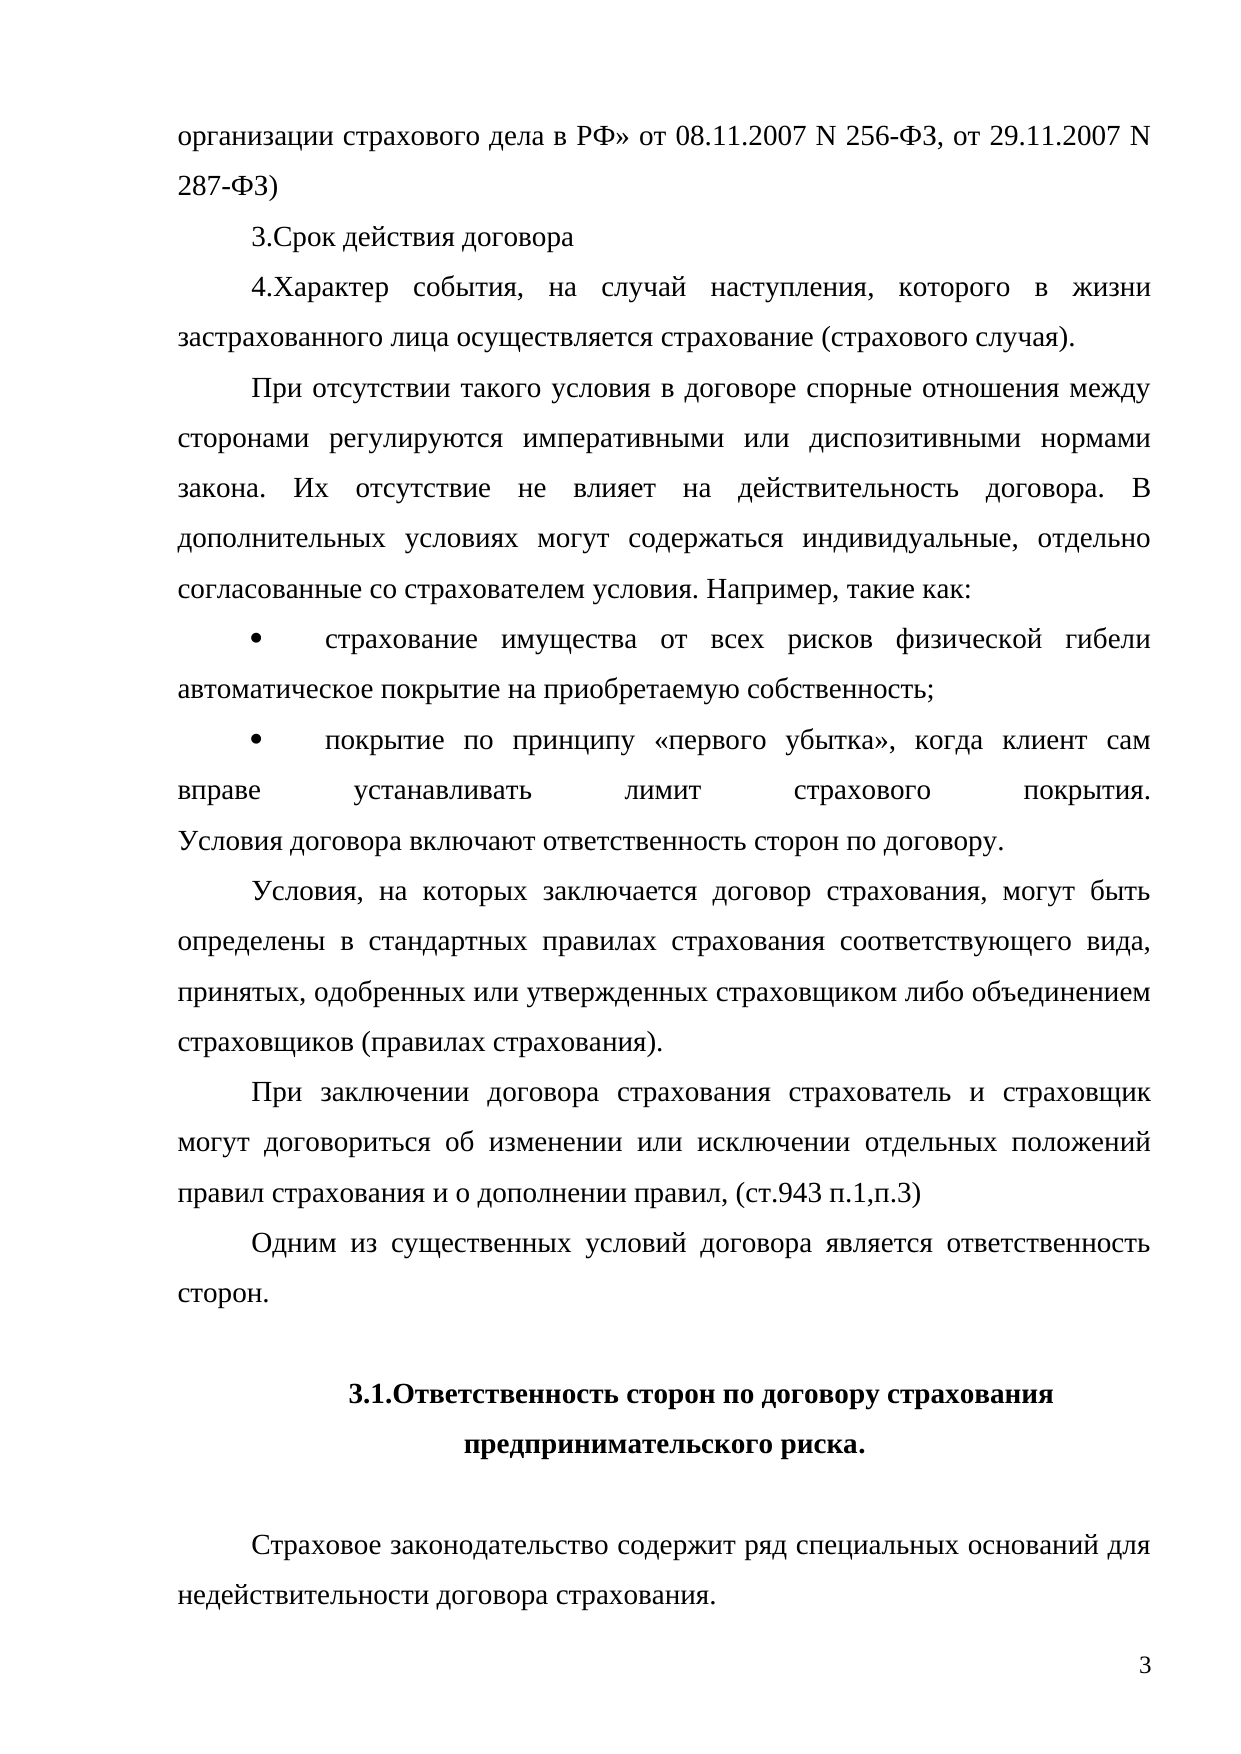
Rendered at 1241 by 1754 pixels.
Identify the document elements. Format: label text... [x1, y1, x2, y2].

text 3.1.Ответственность сторон по договору страхования предпринимательского риска. [177, 1376, 1152, 1460]
list страхование имущества от всех рисков физической гибели автоматическое покрытие на приобретаемую собственность; [177, 621, 1152, 705]
text 3.Срок действия договора [177, 219, 1152, 252]
text При заключении договора страхования страхователь и страховщик могут договориться об изменении или исключении отдельных положений правил страхования и о дополнении правил, (ст.943 п.1,п.3) [177, 1074, 1152, 1208]
text При отсутствии такого условия в договоре спорные отношения между сторонами регулируются императивными или диспозитивными нормами закона. Их отсутствие не влияет на действительность договора. В дополнительных условиях могут содержаться индивидуальные, отдельно согласованные со страхователем условия. Например, такие как: [177, 370, 1152, 604]
text Условия, на которых заключается договор страхования, могут быть определены в стандартных правилах страхования соответствующего вида, принятых, одобренных или утвержденных страховщиком либо объединением страховщиков (правилах страхования). [177, 873, 1152, 1057]
text 4.Характер события, на случай наступления, которого в жизни застрахованного лица осуществляется страхование (страхового случая). [177, 269, 1152, 353]
list покрытие по принципу «первого убытка», когда клиент сам вправе устанавливать лимит страхового покрытия. Условия договора включают ответственность сторон по договору. [177, 722, 1152, 856]
text Одним из существенных условий договора является ответственность сторон. [177, 1225, 1152, 1309]
text Страховое законодательство содержит ряд специальных оснований для недействительности договора страхования. [177, 1527, 1152, 1611]
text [177, 118, 1152, 202]
